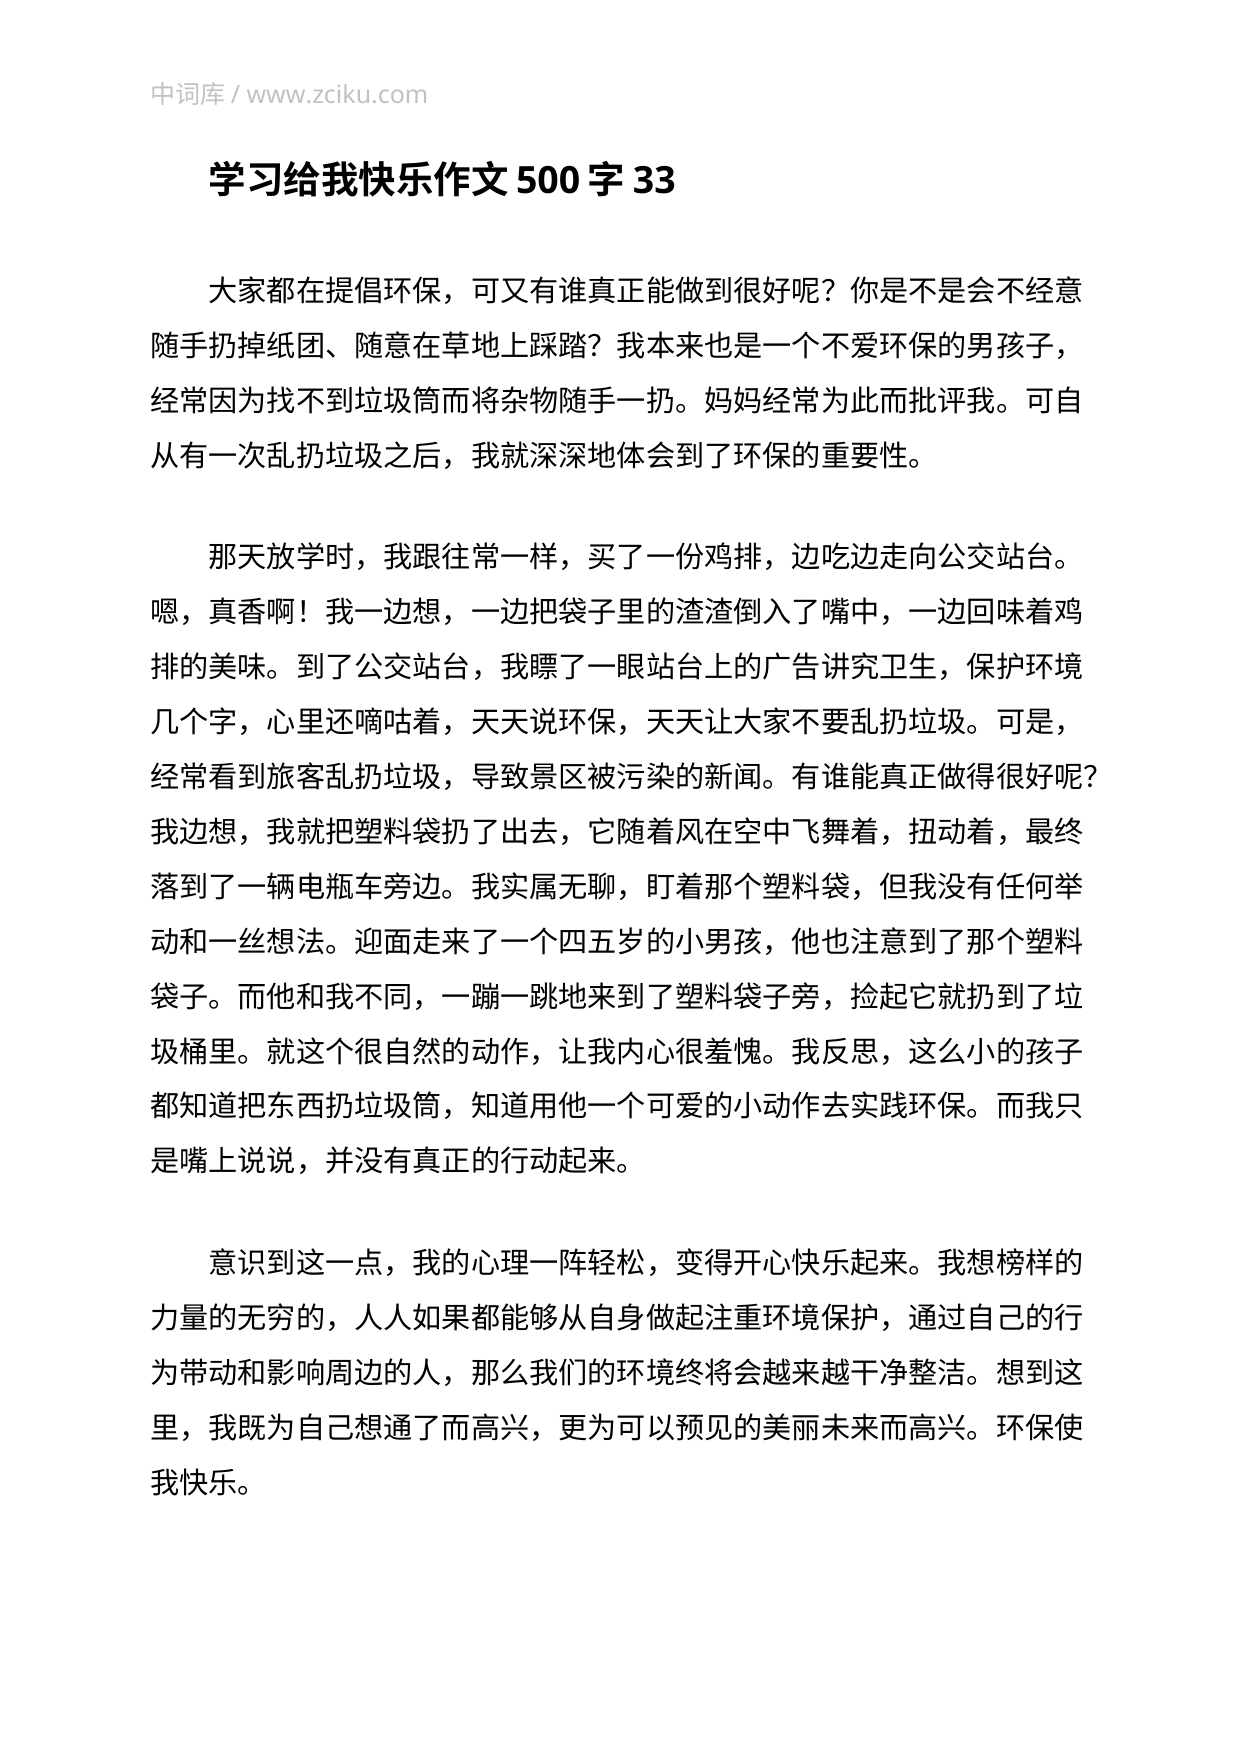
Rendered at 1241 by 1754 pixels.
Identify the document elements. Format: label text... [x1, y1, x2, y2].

text 那天放学时，我跟往常一样，买了一份鸡排，边吃边走向公交站台。嗯，真香啊！我一边想，一边把袋子里的渣渣倒入了嘴中，一边回味着鸡排的美味。到了公交站台，我瞟了一眼站台上的广告讲究卫生，保护环境几个字，心里还嘀咕着，天天说环保，天天让大家不要乱扔垃圾。可是，经常看到旅客乱扔垃圾，导致景区被污染的新闻。有谁能真正做得很好呢？我边想，我就把塑料袋扔了出去，它随着风在空中飞舞着，扭动着，最终落到了一辆电瓶车旁边。我实属无聊，盯着那个塑料袋，但我没有任何举动和一丝想法。迎面走来了一个四五岁的小男孩，他也注意到了那个塑料袋子。而他和我不同，一蹦一跳地来到了塑料袋子旁，捡起它就扔到了垃圾桶里。就这个很自然的动作，让我内心很羞愧。我反思，这么小的孩子都知道把东西扔垃圾筒，知道用他一个可爱的小动作去实践环保。而我只是嘴上说说，并没有真正的行动起来。 [150, 534, 1090, 1180]
text 学习给我快乐作文500字33 [150, 150, 1090, 204]
text 大家都在提倡环保，可又有谁真正能做到很好呢？你是不是会不经意随手扔掉纸团、随意在草地上踩踏？我本来也是一个不爱环保的男孩子，经常因为找不到垃圾筒而将杂物随手一扔。妈妈经常为此而批评我。可自从有一次乱扔垃圾之后，我就深深地体会到了环保的重要性。 [150, 268, 1090, 474]
text 意识到这一点，我的心理一阵轻松，变得开心快乐起来。我想榜样的力量的无穷的，人人如果都能够从自身做起注重环境保护，通过自己的行为带动和影响周边的人，那么我们的环境终将会越来越干净整洁。想到这里，我既为自己想通了而高兴，更为可以预见的美丽未来而高兴。环保使我快乐。 [150, 1240, 1090, 1502]
